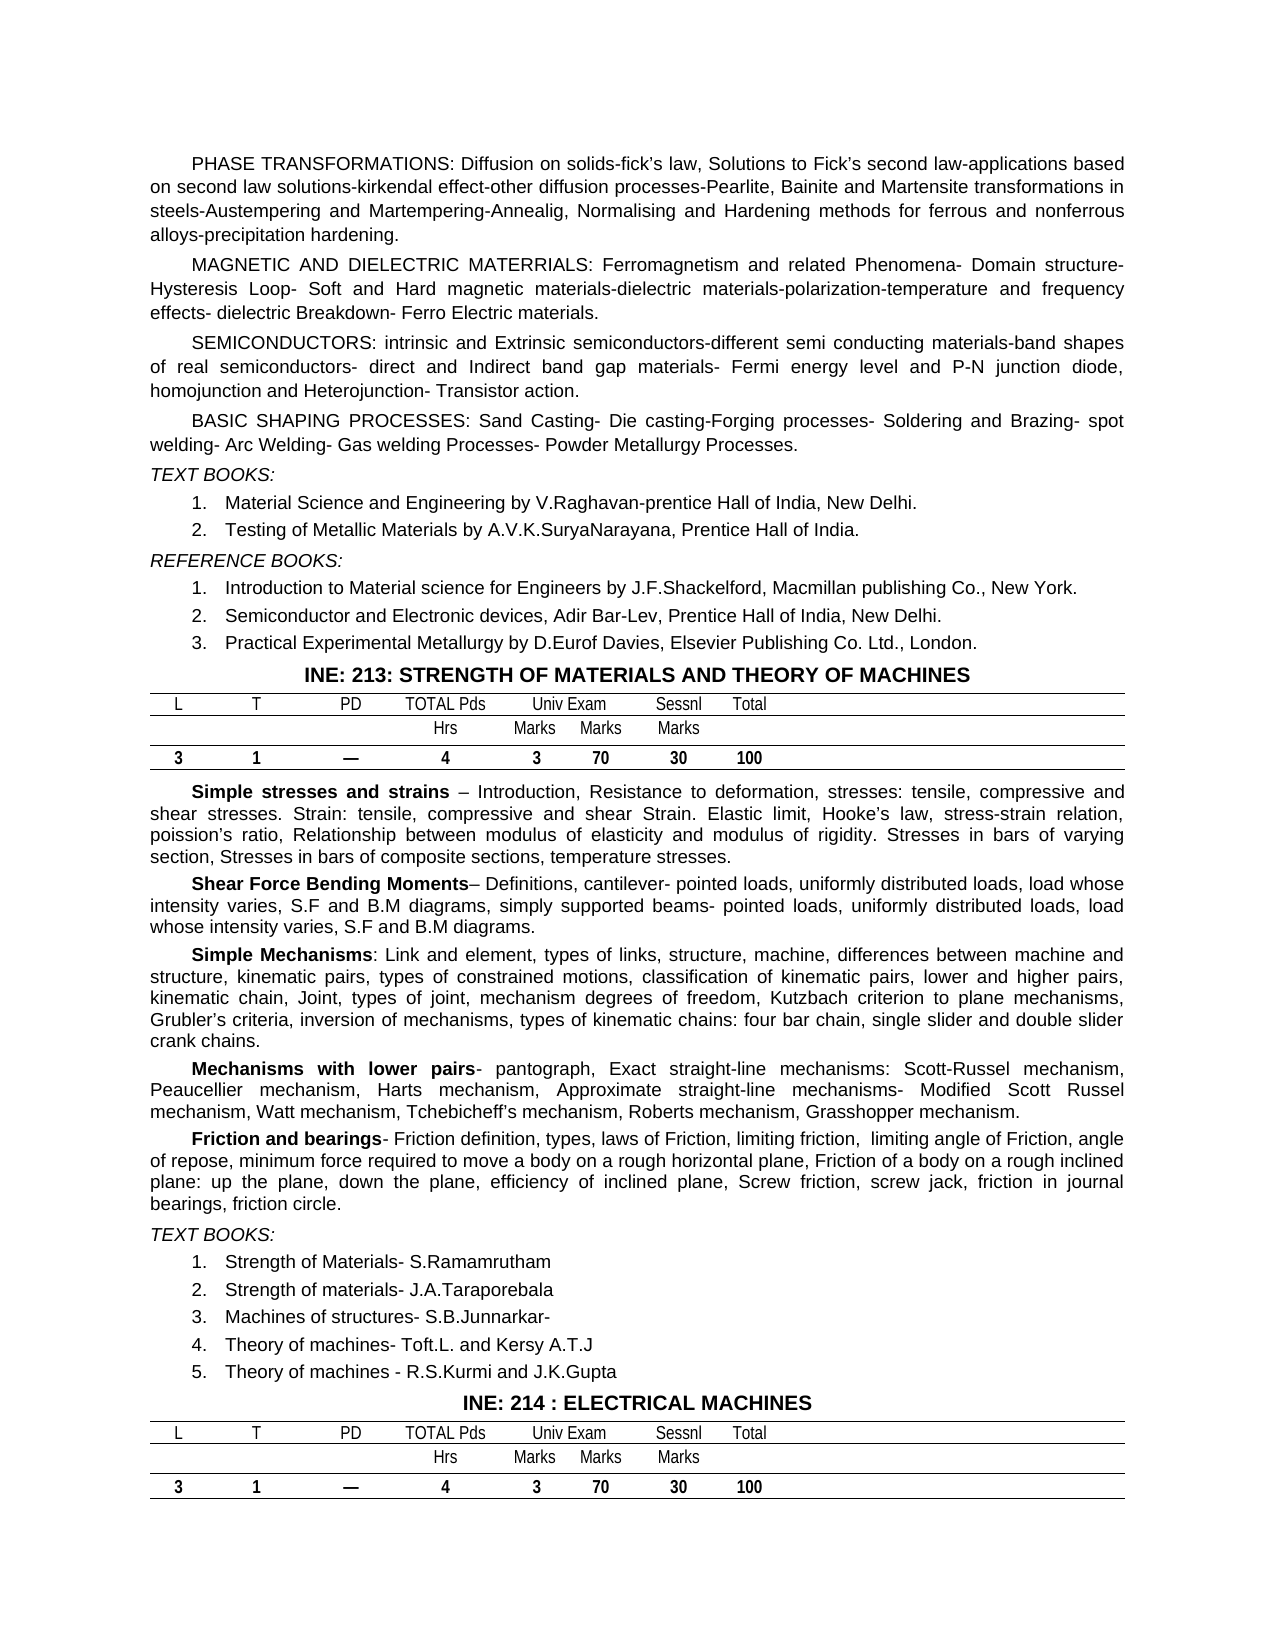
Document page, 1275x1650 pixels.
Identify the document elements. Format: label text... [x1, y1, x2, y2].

text REFERENCE BOOKS: [150, 549, 1125, 571]
text 2. Testing of Metallic Materials by A.V.K.SuryaNarayana, Prentice Hall of India. [150, 519, 1125, 541]
text 1. Introduction to Material science for Engineers by J.F.Shackelford, Macmillan publishing Co., New York. [150, 577, 1125, 599]
text Hrs Marks Marks Marks [150, 716, 1125, 739]
text INE: 213: STRENGTH OF MATERIALS AND THEORY OF MACHINES [150, 662, 1125, 686]
text Shear Force Bending Moments– Definitions, cantilever- pointed loads, uniformly distributed loads, load whose intensity varies, S.F and B.M diagrams, simply supported beams- pointed loads, uniformly distributed loads, load whose intensity varies, S.F and B.M diagrams. [150, 873, 1125, 938]
text INE: 214 : ELECTRICAL MACHINES [150, 1391, 1125, 1415]
text Simple Mechanisms: Link and element, types of links, structure, machine, differences between machine and structure, kinematic pairs, types of constrained motions, classification of kinematic pairs, lower and higher pairs, kinematic chain, Joint, types of joint, mechanism degrees of freedom, Kutzbach criterion to plane mechanisms, Grubler’s criteria, inversion of mechanisms, types of kinematic chains: four bar chain, single slider and double slider crank chains. [150, 944, 1125, 1052]
text 2. Strength of materials- J.A.Taraporebala [150, 1278, 1125, 1300]
text TEXT BOOKS: [150, 464, 1125, 486]
text MAGNETIC AND DIELECTRIC MATERRIALS: Ferromagnetism and related Phenomena- Domain structure-Hysteresis Loop- Soft and Hard magnetic materials-dielectric materials-polarization-temperature and frequency effects- dielectric Breakdown- Ferro Electric materials. [150, 252, 1125, 324]
text 3. Practical Experimental Metallurgy by D.Eurof Davies, Elsevier Publishing Co. Ltd., London. [150, 632, 1125, 654]
text 3 1 — 4 3 70 30 100 [150, 746, 1125, 769]
text Simple stresses and strains – Introduction, Resistance to deformation, stresses: tensile, compressive and shear stresses. Strain: tensile, compressive and shear Strain. Elastic limit, Hooke’s law, stress-strain relation, poission’s ratio, Relationship between modulus of elasticity and modulus of rigidity. Stresses in bars of varying section, Stresses in bars of composite sections, temperature stresses. [150, 781, 1125, 867]
text 5. Theory of machines - R.S.Kurmi and J.K.Gupta [150, 1361, 1125, 1382]
text TEXT BOOKS: [150, 1223, 1125, 1245]
text 1. Strength of Materials- S.Ramamrutham [150, 1251, 1125, 1272]
text BASIC SHAPING PROCESSES: Sand Casting- Die casting-Forging processes- Soldering and Brazing- spot welding- Arc Welding- Gas welding Processes- Powder Metallurgy Processes. [150, 407, 1125, 455]
text Friction and bearings- Friction definition, types, laws of Friction, limiting friction, limiting angle of Friction, angle of repose, minimum force required to move a body on a rough horizontal plane, Friction of a body on a rough inclined plane: up the plane, down the plane, efficiency of inclined plane, Screw friction, screw jack, friction in journal bearings, friction circle. [150, 1128, 1125, 1214]
text PHASE TRANSFORMATIONS: Diffusion on solids-fick’s law, Solutions to Fick’s second law-applications based on second law solutions-kirkendal effect-other diffusion processes-Pearlite, Bainite and Martensite transformations in steels-Austempering and Martempering-Annealig, Normalising and Hardening methods for ferrous and nonferrous alloys-precipitation hardening. [150, 150, 1125, 246]
text 3 1 — 4 3 70 30 100 [150, 1474, 1125, 1498]
text Mechanisms with lower pairs- pantograph, Exact straight-line mechanisms: Scott-Russel mechanism, Peaucellier mechanism, Harts mechanism, Approximate straight-line mechanisms- Modified Scott Russel mechanism, Watt mechanism, Tchebicheff’s mechanism, Roberts mechanism, Grasshopper mechanism. [150, 1058, 1125, 1122]
text L T PD TOTAL Pds Univ Exam Sessnl Total [150, 694, 1125, 714]
text SEMICONDUCTORS: intrinsic and Extrinsic semiconductors-different semi conducting materials-band shapes of real semiconductors- direct and Indirect band gap materials- Fermi energy level and P-N junction diode, homojunction and Heterojunction- Transistor action. [150, 329, 1125, 401]
text Hrs Marks Marks Marks [150, 1444, 1125, 1467]
text 3. Machines of structures- S.B.Junnarkar- [150, 1306, 1125, 1327]
text 4. Theory of machines- Toft.L. and Kersy A.T.J [150, 1333, 1125, 1355]
text 2. Semiconductor and Electronic devices, Adir Bar-Lev, Prentice Hall of India, New Delhi. [150, 604, 1125, 626]
text 1. Material Science and Engineering by V.Raghavan-prentice Hall of India, New Delhi. [150, 492, 1125, 513]
text L T PD TOTAL Pds Univ Exam Sessnl Total [150, 1422, 1125, 1443]
